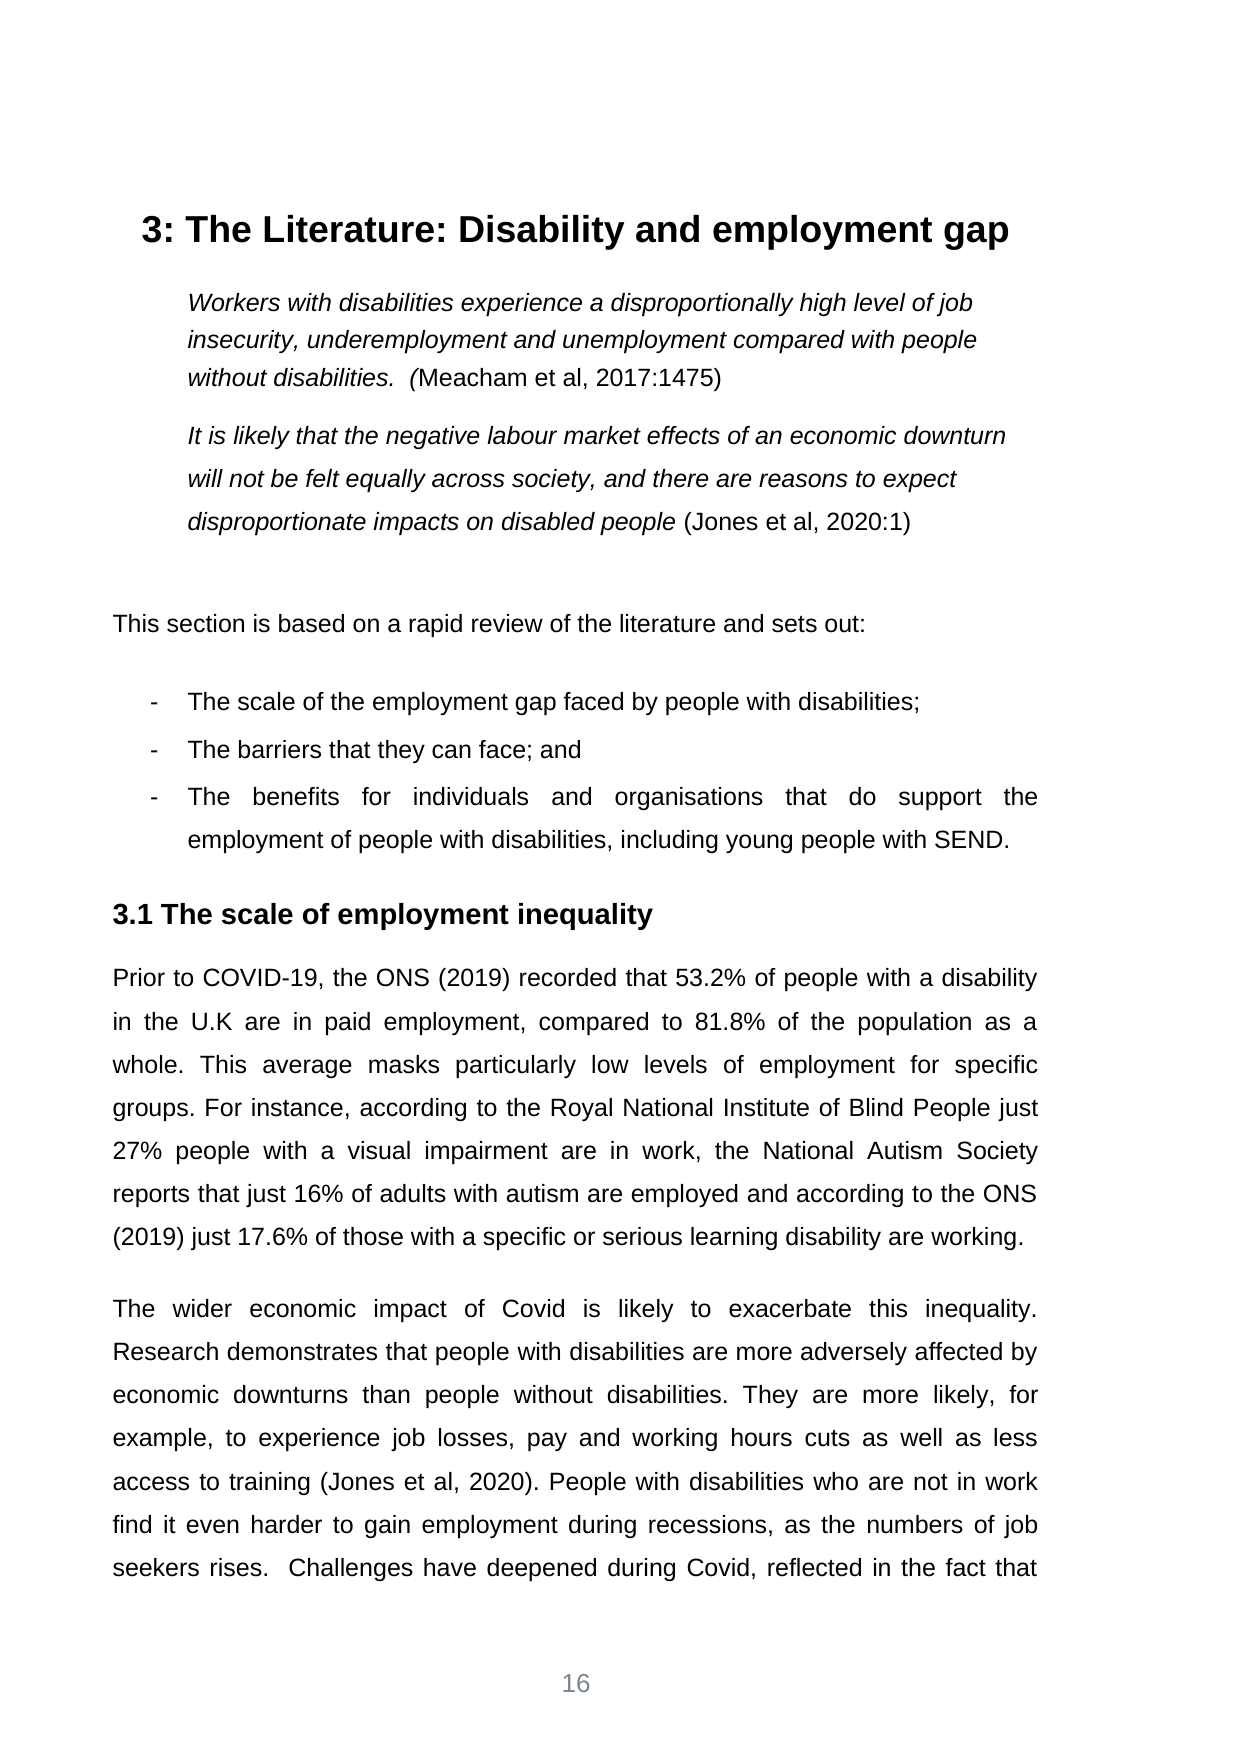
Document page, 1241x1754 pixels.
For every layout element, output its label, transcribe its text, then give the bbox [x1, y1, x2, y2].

subtitle The barriers that they can face; and [150, 734, 1039, 763]
subtitle Prior to COVID-19, the ONS (2019) recorded that 53.2% of people with a disability in the U.K are in paid employment, compared to 81.8% of the population as a whole. This average masks particularly low levels of employment for specific groups. For instance, according to the Royal National Institute of Blind People just 27% people with a visual impairment are in work, the National Autism Society reports that just 16% of adults with autism are employed and according to the ONS (2019) just 17.6% of those with a specific or serious learning disability are working. [112, 963, 1039, 1251]
subtitle This section is based on a rapid review of the literature and sets out: [112, 609, 1039, 638]
text 3: The Literature: Disability and employment gap [112, 207, 1039, 250]
subtitle The benefits for individuals and organisations that do support the employment of people with disabilities, including young people with SEND. [150, 782, 1039, 854]
text 3.1 The scale of employment inequality [112, 897, 1039, 930]
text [112, 1294, 1039, 1581]
text Workers with disabilities experience a disproportionally high level of job insecurity, underemployment and unemployment compared with people without disabilities. (Meacham et al, 2017:1475) [187, 279, 1039, 392]
text It is likely that the negative labour market effects of an economic downturn will not be felt equally across society, and there are reasons to expect disproportionate impacts on disabled people (Jones et al, 2020:1) [187, 421, 1039, 536]
subtitle The scale of the employment gap faced by people with disabilities; [150, 687, 1039, 716]
